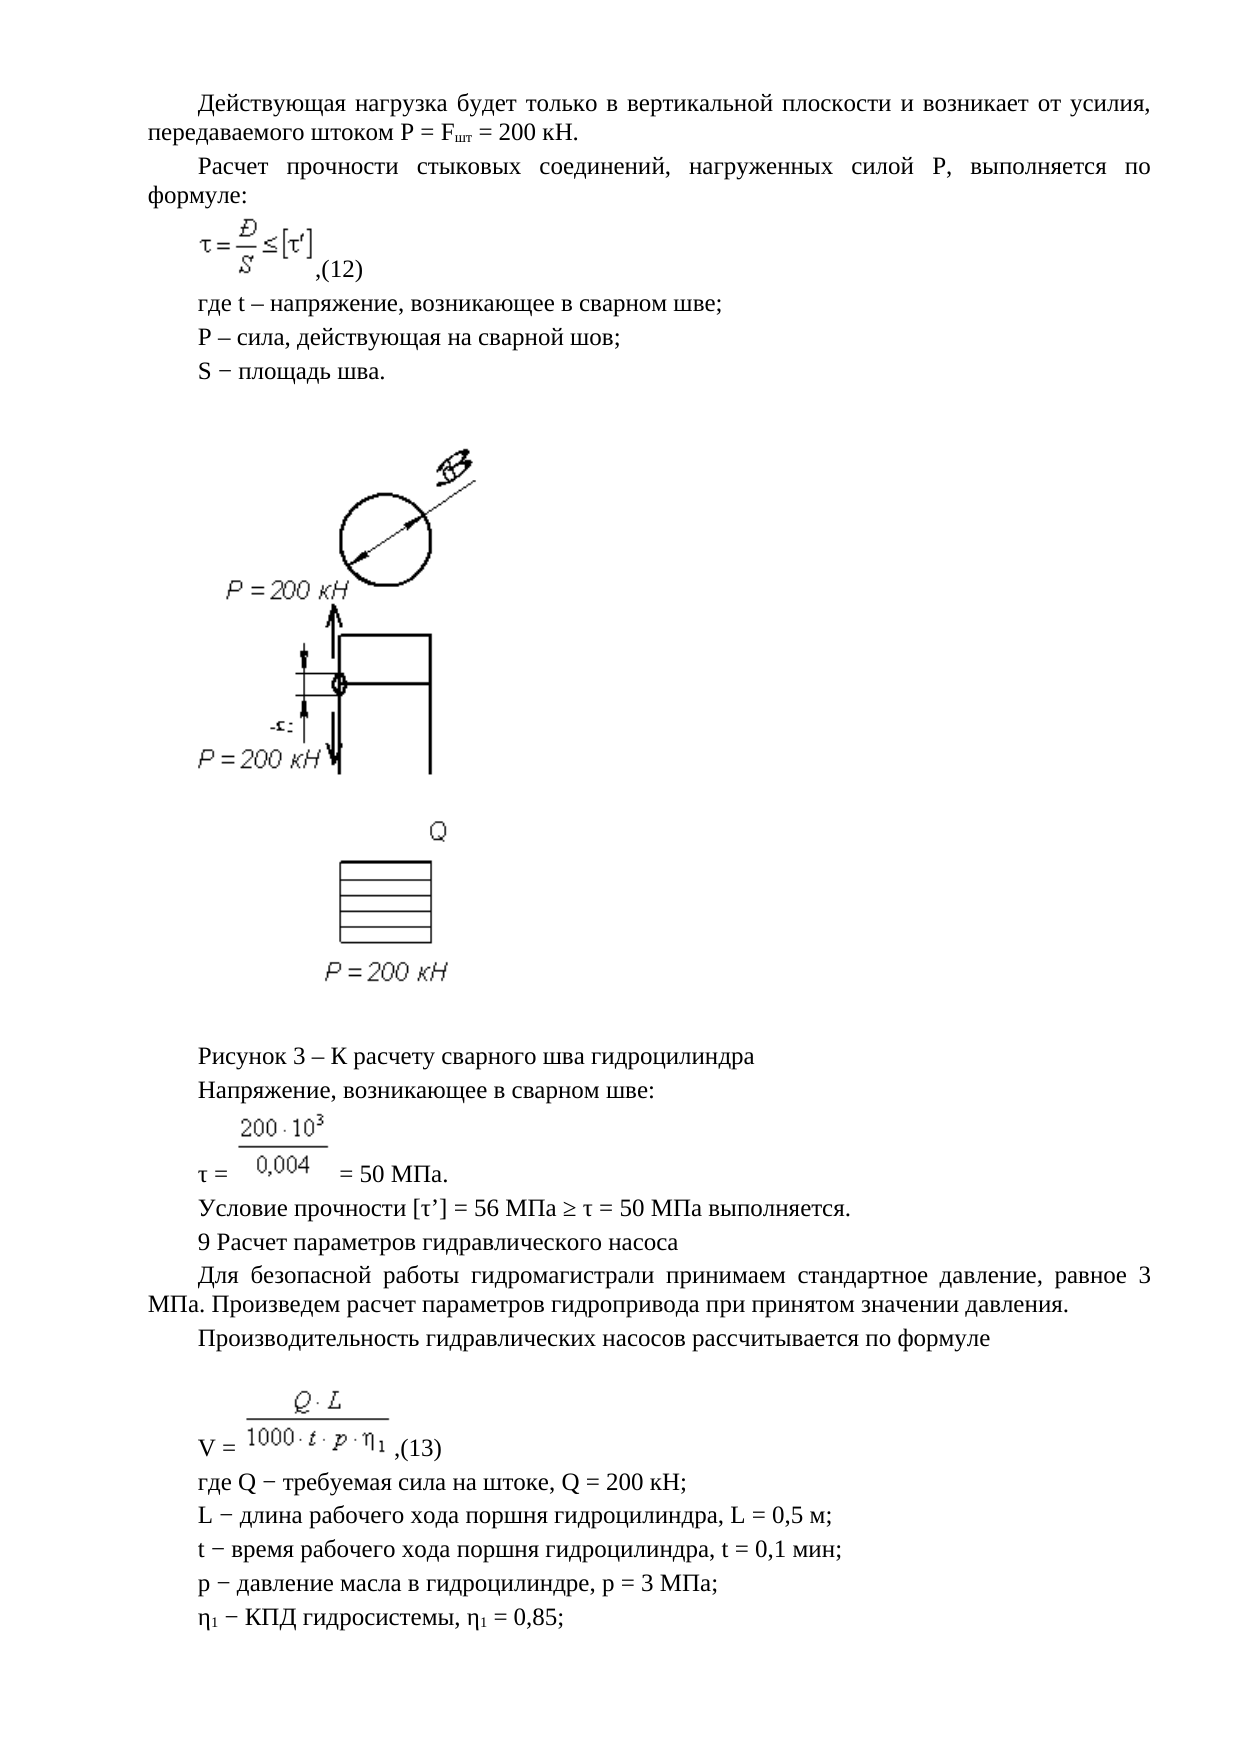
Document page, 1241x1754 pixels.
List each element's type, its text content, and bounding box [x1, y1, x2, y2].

text S − площадь шва. [148, 356, 1152, 385]
text Напряжение, возникающее в сварном шве: [148, 1075, 1152, 1104]
text V = ,(13) [148, 1386, 1152, 1462]
text Рисунок 3 – К расчету сварного шва гидроцилиндра [148, 1041, 1152, 1070]
text Расчет прочности стыковых соединений, нагруженных силой Р, выполняется по формуле: [148, 151, 1152, 209]
text Условие прочности [τ’] = 56 МПа ≥ τ = 50 МПа выполняется. [148, 1193, 1152, 1222]
picture [242, 1385, 394, 1457]
picture [197, 213, 315, 278]
text Производительность гидравлических насосов рассчитывается по формуле [148, 1323, 1152, 1352]
text L − длина рабочего хода поршня гидроцилиндра, L = 0,5 м; [148, 1501, 1152, 1529]
text где Q − требуемая сила на штоке, Q = 200 кН; [148, 1467, 1152, 1496]
text где t – напряжение, возникающее в сварном шве; [148, 288, 1152, 317]
picture [234, 1108, 333, 1183]
picture [197, 418, 487, 1036]
text р − давление масла в гидроцилиндре, р = 3 МПа; [148, 1568, 1152, 1597]
text t − время рабочего хода поршня гидроцилиндра, t = 0,1 мин; [148, 1534, 1152, 1563]
text ,(12) [148, 214, 1152, 283]
text 9 Расчет параметров гидравлического насоса [148, 1227, 1152, 1256]
text Р – сила, действующая на сварной шов; [148, 322, 1152, 351]
text η1 − КПД гидросистемы, η1 = 0,85; [148, 1602, 1152, 1631]
text τ = = 50 МПа. [148, 1109, 1152, 1188]
text Для безопасной работы гидромагистрали принимаем стандартное давление, равное 3 МПа. Произведем расчет параметров гидропривода при принятом значении давления. [148, 1261, 1152, 1318]
text Действующая нагрузка будет только в вертикальной плоскости и возникает от усилия, передаваемого штоком Р = Fшт = 200 кН. [148, 88, 1152, 146]
